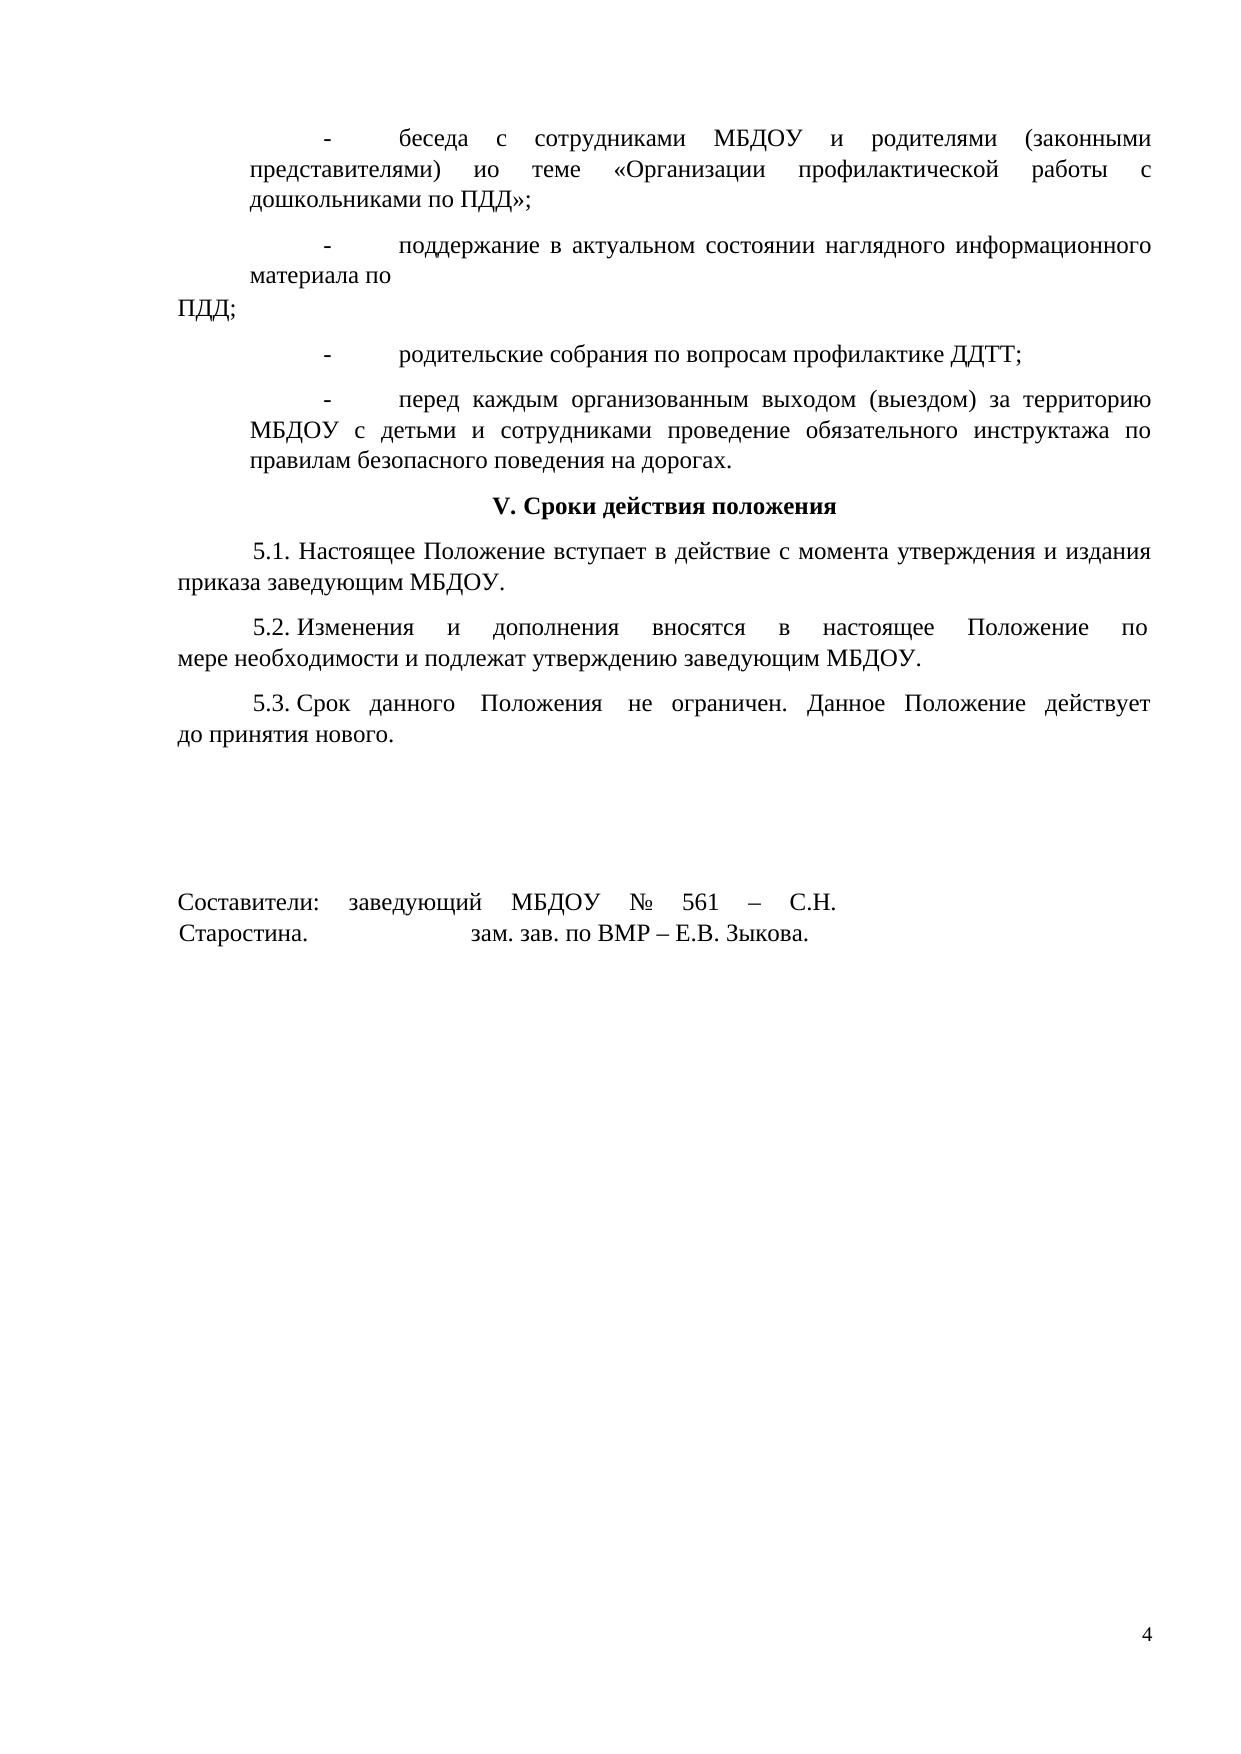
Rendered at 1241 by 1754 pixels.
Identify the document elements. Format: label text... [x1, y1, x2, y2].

list перед каждым организованным выходом (выездом) за территорию МБДОУ с детьми и сотрудниками проведение обязательного инструктажа по правилам безопасного поведения на дорогах. [249, 384, 1152, 474]
text 5.2. Изменения и дополнения вносятся в настоящее Положение по мере необходимости и подлежат утверждению заведующим МБДОУ. [177, 612, 1152, 672]
text 5.3. Срок данного Положения не ограничен. Данное Положение действует до принятия нового. [177, 688, 1152, 748]
subtitle Сроки действия положения [177, 491, 1151, 520]
list поддержание в актуальном состоянии наглядного информационного материала по [249, 230, 1152, 289]
text 5.1. Настоящее Положение вступает в действие с момента утверждения и издания приказа заведующим МБДОУ. [177, 536, 1152, 596]
list беседа с сотрудниками МБДОУ и родителями (законными представителями) ио теме «Организации профилактической работы с дошкольниками по ПДД»; [249, 123, 1152, 213]
text Составители: заведующий МБДОУ № 561 – С.Н. Старостина. зам. зав. по ВМР – Е.В. Зыкова. [177, 887, 837, 947]
text ПДД; [177, 293, 1152, 322]
list родительские собрания по вопросам профилактике ДДТТ; [249, 339, 1152, 368]
